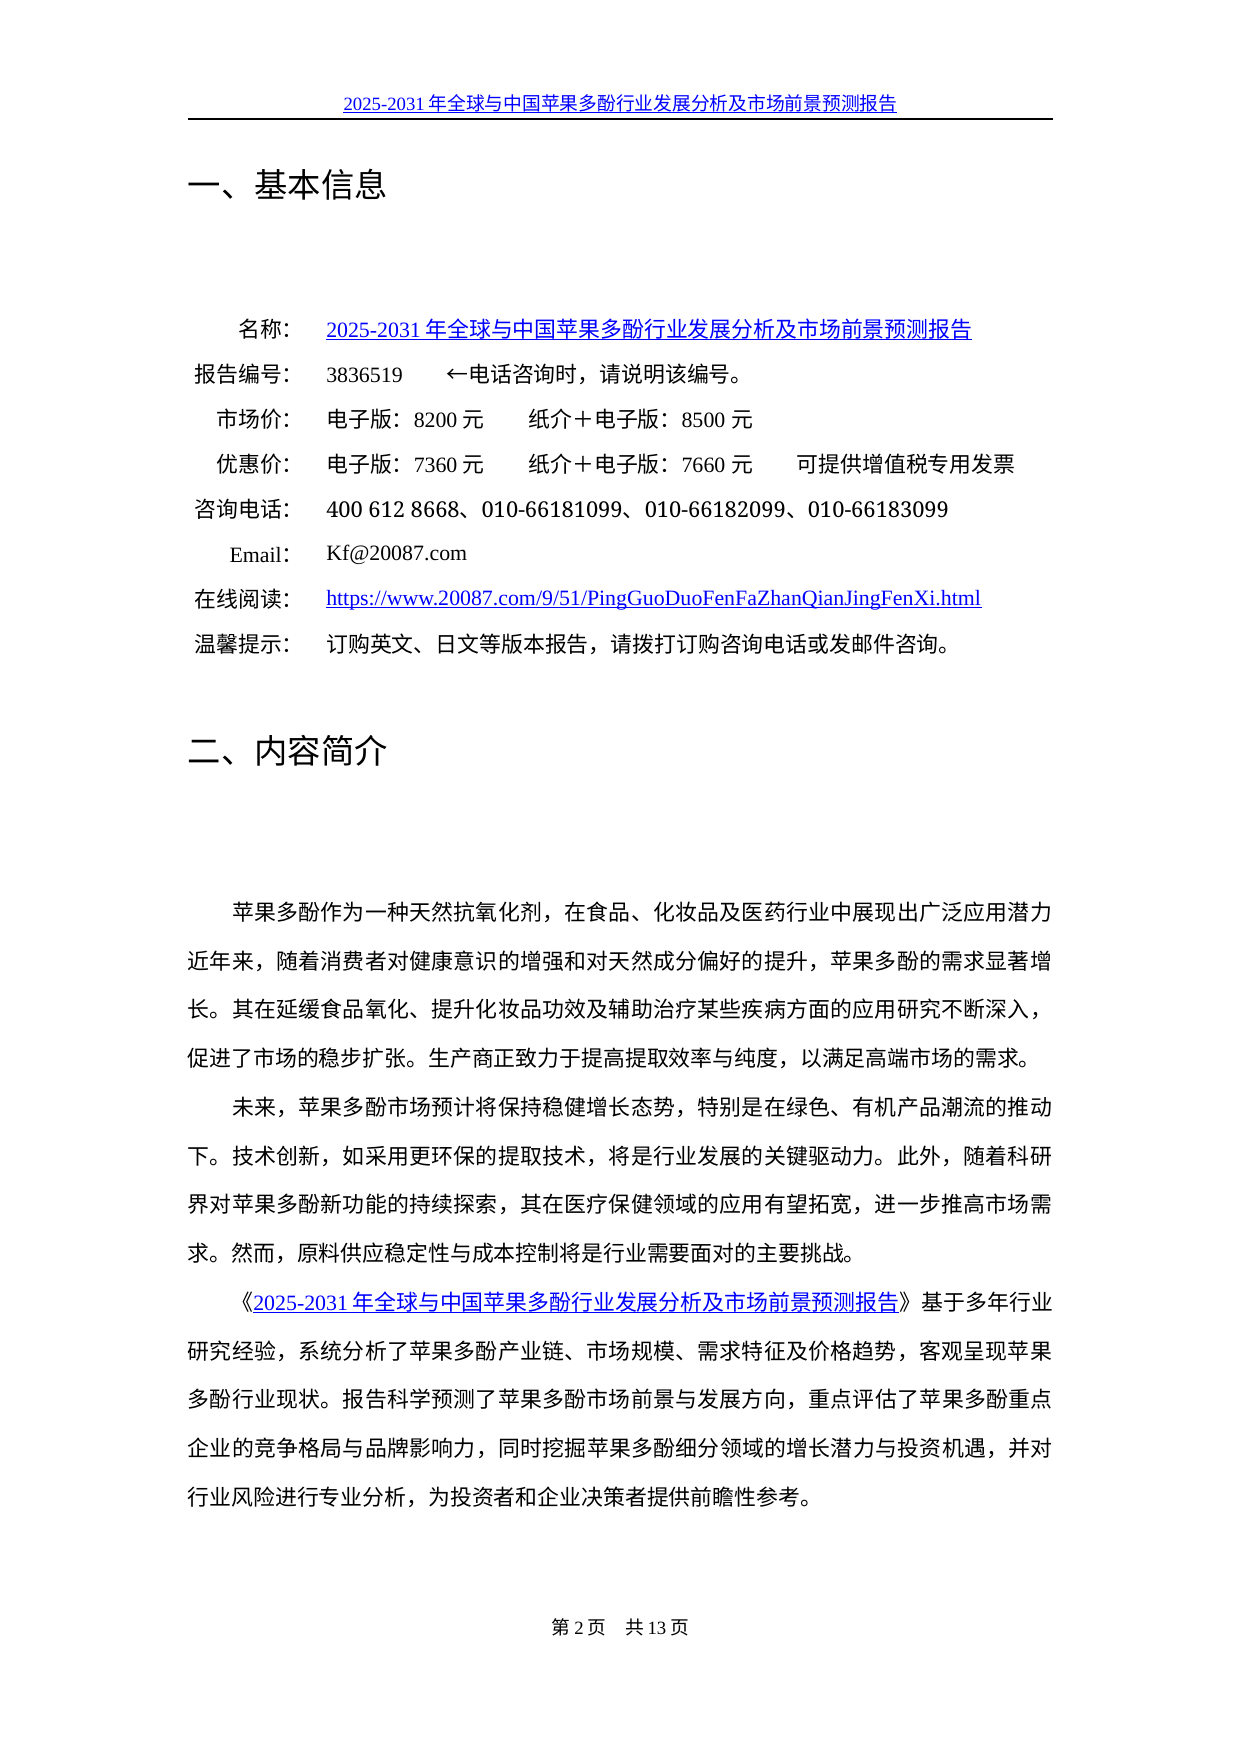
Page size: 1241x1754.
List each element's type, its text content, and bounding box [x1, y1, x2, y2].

table_cell 温馨提示： [167, 627, 315, 672]
title 二、内容简介 [187, 717, 1053, 782]
table_cell 订购英文、日文等版本报告，请拨打订购咨询电话或发邮件咨询。 [315, 627, 1073, 672]
table_cell 在线阅读： [167, 582, 315, 627]
table_cell [315, 582, 1073, 627]
table_cell 咨询电话： [167, 492, 315, 537]
table_cell 电子版：7360 元 纸介＋电子版：7660 元 可提供增值税专用发票 [315, 447, 1073, 492]
table_cell 400 612 8668、010-66181099、010-66182099、010-66183099 [315, 492, 1073, 537]
table_cell 优惠价： [167, 447, 315, 492]
table_cell Email： [167, 537, 315, 582]
table_cell 市场价： [167, 402, 315, 447]
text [187, 894, 1053, 1512]
table_cell 报告编号： [167, 357, 315, 402]
table_cell Kf@20087.com [315, 537, 1073, 582]
table_header 名称： [167, 312, 315, 357]
title 一、基本信息 [187, 150, 1053, 215]
table_cell 电子版：8200 元 纸介＋电子版：8500 元 [315, 402, 1073, 447]
table_header 2025-2031年全球与中国苹果多酚行业发展分析及市场前景预测报告 [315, 312, 1073, 357]
table_cell 3836519 ←电话咨询时，请说明该编号。 [315, 357, 1073, 402]
